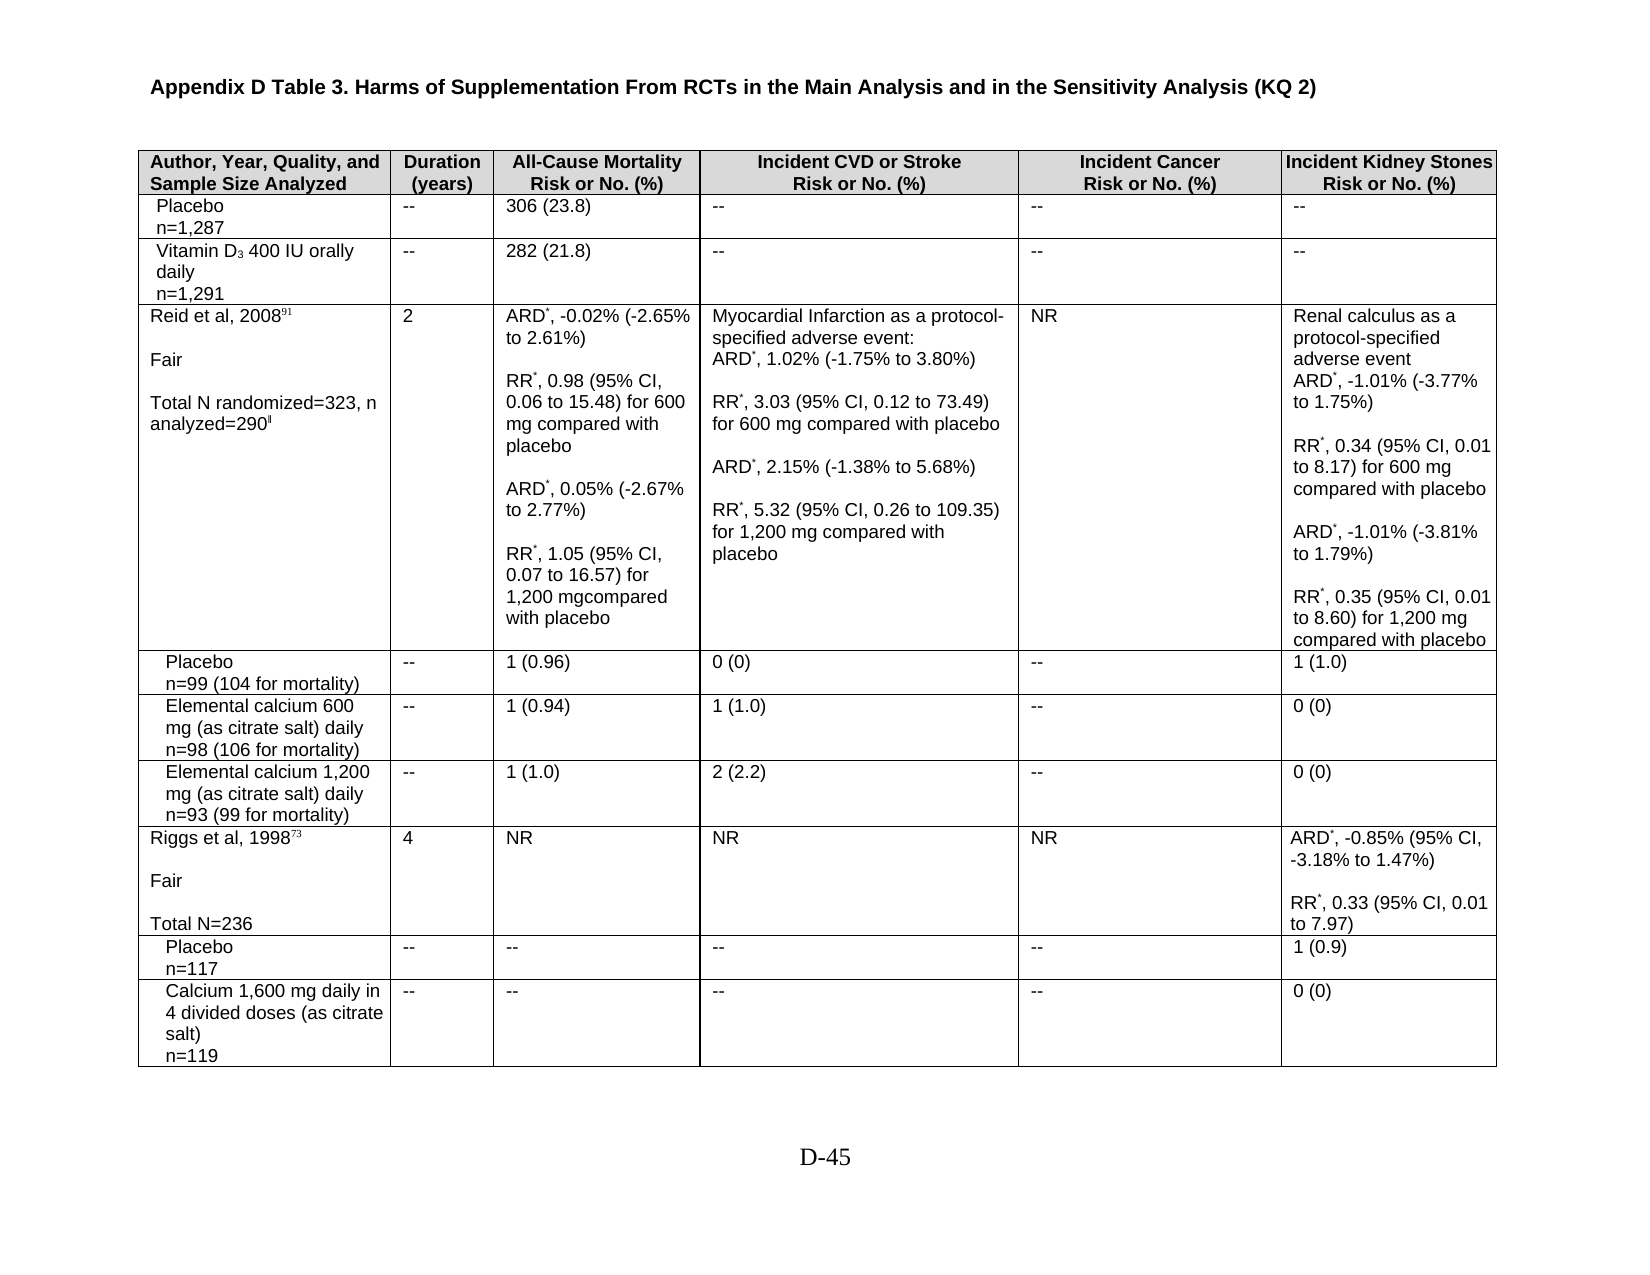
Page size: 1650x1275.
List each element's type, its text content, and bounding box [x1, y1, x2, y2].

table_cell -- [1282, 195, 1496, 238]
table_cell 0 (0) [1282, 761, 1496, 826]
table_cell 1 (0.94) [494, 695, 699, 760]
table_cell 282 (21.8) [494, 239, 699, 304]
table_header Incident Cancer Risk or No. (%) [1019, 151, 1281, 194]
table_cell 1 (1.0) [1282, 651, 1496, 694]
table_cell -- [1019, 195, 1281, 238]
table_cell -- [701, 936, 1018, 979]
table_cell Placebo n=99 (104 for mortality) [139, 651, 390, 694]
table_cell -- [391, 651, 493, 694]
table_cell 0 (0) [1282, 695, 1496, 760]
table_cell Renal calculus as a protocol-specified adverse event ARD*, -1.01% (-3.77% to 1.75%) RR*, 0.34 (95% CI, 0.01 to 8.17) for 600 mg compared with placebo ARD*, -1.01% (-3.81% to 1.79%) RR*, 0.35 (95% CI, 0.01 to 8.60) for 1,200 mg compared with placebo [1282, 305, 1496, 650]
table_cell 2 (2.2) [701, 761, 1018, 826]
table_cell Elemental calcium 600 mg (as citrate salt) daily n=98 (106 for mortality) [139, 695, 390, 760]
table_cell -- [494, 936, 699, 979]
table_cell -- [1019, 239, 1281, 304]
table_cell NR [494, 827, 699, 935]
table_cell -- [701, 195, 1018, 238]
table_cell Myocardial Infarction as a protocol-specified adverse event: ARD*, 1.02% (-1.75% to 3.80%) RR*, 3.03 (95% CI, 0.12 to 73.49) for 600 mg compared with placebo ARD*, 2.15% (-1.38% to 5.68%) RR*, 5.32 (95% CI, 0.26 to 109.35) for 1,200 mg compared with placebo [701, 305, 1018, 650]
table_cell NR [1019, 827, 1281, 935]
table_cell 2 [391, 305, 493, 650]
table_cell 1 (0.9) [1282, 936, 1496, 979]
table_cell Reid et al, 200891 Fair Total N randomized=323, n analyzed=290ǁ [139, 305, 390, 650]
table_cell -- [1019, 761, 1281, 826]
table_cell -- [1019, 695, 1281, 760]
table_cell 1 (1.0) [701, 695, 1018, 760]
table_cell 1 (0.96) [494, 651, 699, 694]
table_cell -- [1282, 239, 1496, 304]
table_header Incident CVD or Stroke Risk or No. (%) [701, 151, 1018, 194]
table_cell Calcium 1,600 mg daily in 4 divided doses (as citrate salt) n=119 [139, 980, 390, 1066]
table_cell Placebo n=1,287 [139, 195, 390, 238]
table_cell -- [1019, 651, 1281, 694]
table_cell 0 (0) [1282, 980, 1496, 1066]
table_cell Vitamin D3 400 IU orally daily n=1,291 [139, 239, 390, 304]
table_cell -- [391, 980, 493, 1066]
table_cell NR [701, 827, 1018, 935]
table_cell -- [701, 239, 1018, 304]
table_cell -- [1019, 980, 1281, 1066]
table_cell -- [391, 239, 493, 304]
table_cell 0 (0) [701, 651, 1018, 694]
table_cell -- [391, 761, 493, 826]
table_cell Riggs et al, 199873 Fair Total N=236 [139, 827, 390, 935]
table_cell -- [391, 695, 493, 760]
table_cell 1 (1.0) [494, 761, 699, 826]
table_cell NR [1019, 305, 1281, 650]
table_cell ARD*, -0.02% (-2.65% to 2.61%) RR*, 0.98 (95% CI, 0.06 to 15.48) for 600 mg compared with placebo ARD*, 0.05% (-2.67% to 2.77%) RR*, 1.05 (95% CI, 0.07 to 16.57) for 1,200 mgcompared with placebo [494, 305, 699, 650]
table_header Incident Kidney Stones Risk or No. (%) [1282, 151, 1496, 194]
table_cell Elemental calcium 1,200 mg (as citrate salt) daily n=93 (99 for mortality) [139, 761, 390, 826]
table_cell ARD*, -0.85% (95% CI, -3.18% to 1.47%) RR*, 0.33 (95% CI, 0.01 to 7.97) [1282, 827, 1496, 935]
table_header Duration (years) [391, 151, 493, 194]
table_cell -- [494, 980, 699, 1066]
table_cell -- [1019, 936, 1281, 979]
table_cell Placebo n=117 [139, 936, 390, 979]
table_cell -- [391, 936, 493, 979]
table_cell 4 [391, 827, 493, 935]
table_cell -- [391, 195, 493, 238]
table_cell -- [701, 980, 1018, 1066]
table_header Author, Year, Quality, and Sample Size Analyzed [139, 151, 390, 194]
table_header All-Cause Mortality Risk or No. (%) [494, 151, 699, 194]
table_cell 306 (23.8) [494, 195, 699, 238]
